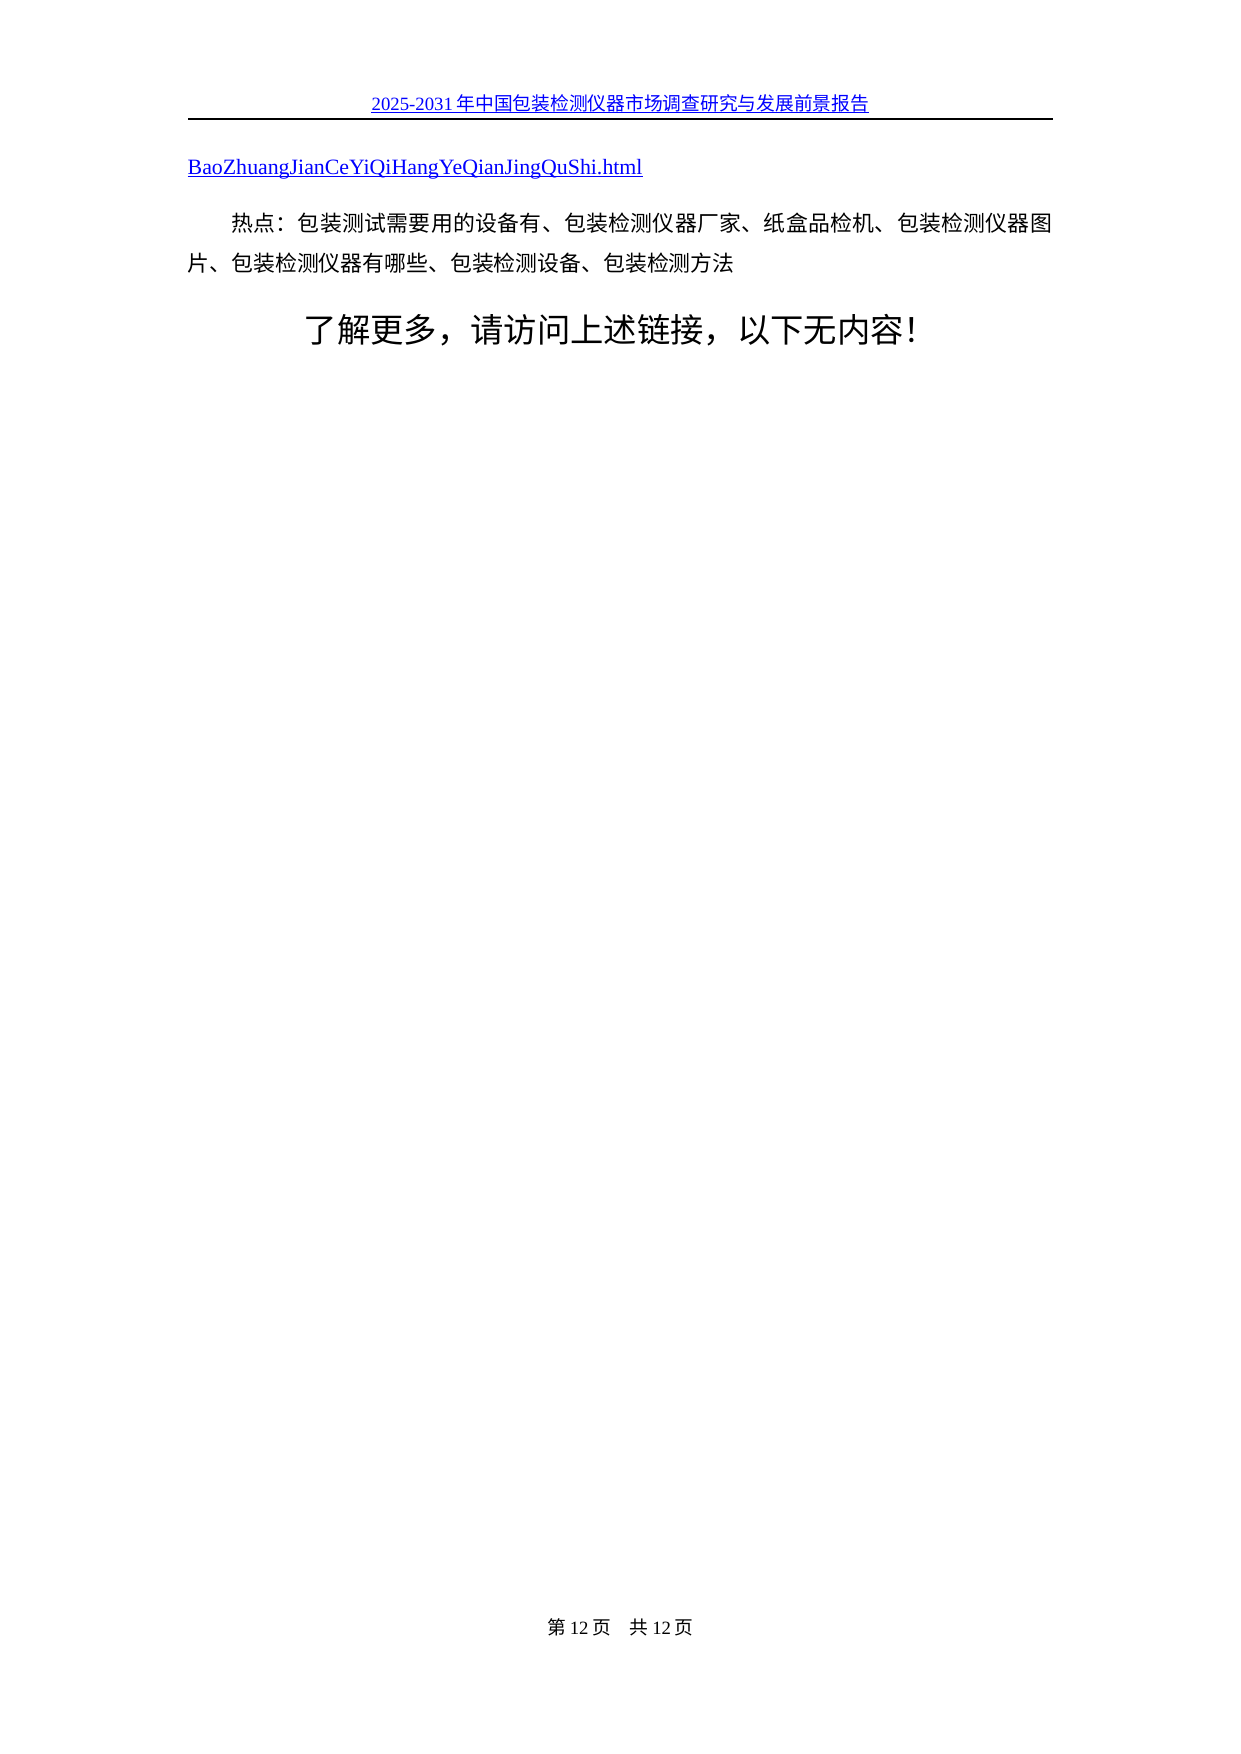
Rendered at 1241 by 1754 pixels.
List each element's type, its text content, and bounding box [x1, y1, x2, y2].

title 了解更多，请访问上述链接，以下无内容！ [187, 296, 1053, 361]
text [187, 150, 1053, 183]
text 热点：包装测试需要用的设备有、包装检测仪器厂家、纸盒品检机、包装检测仪器图片、包装检测仪器有哪些、包装检测设备、包装检测方法 [187, 205, 1053, 278]
